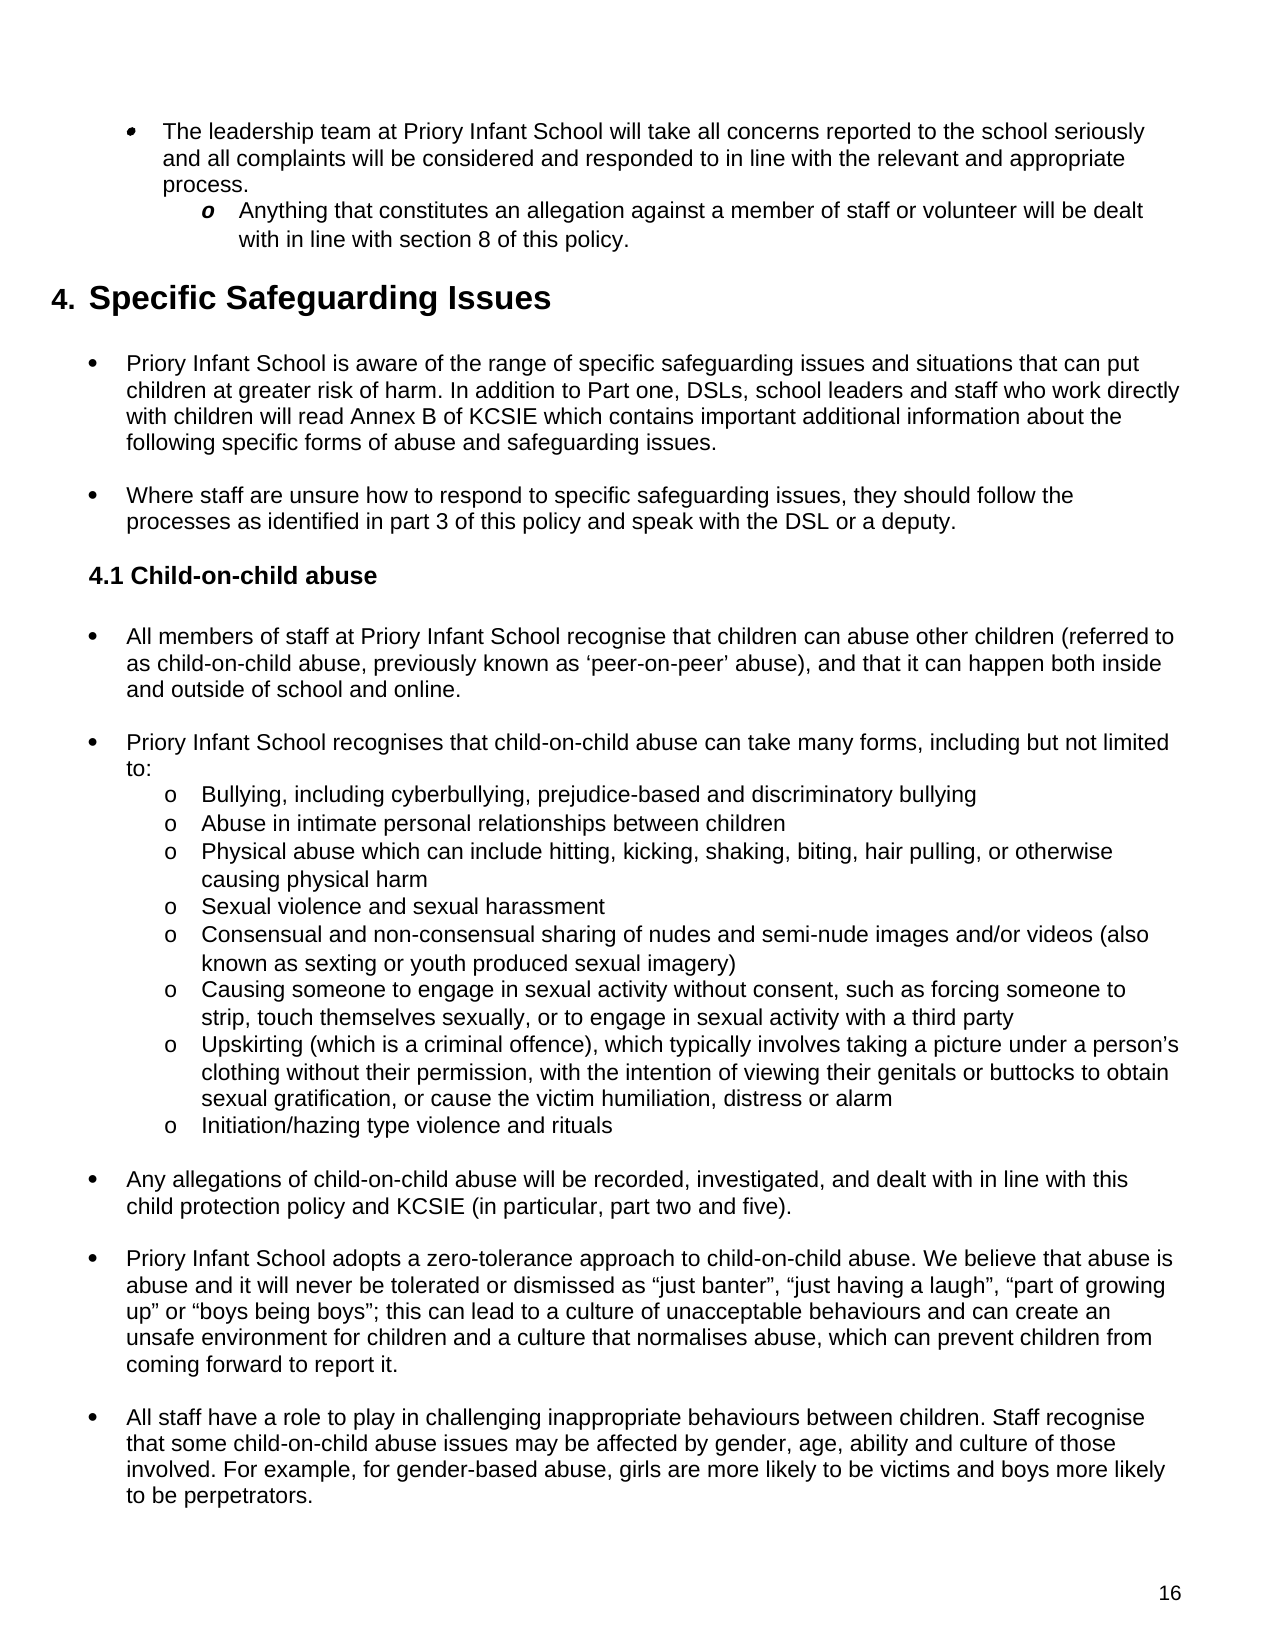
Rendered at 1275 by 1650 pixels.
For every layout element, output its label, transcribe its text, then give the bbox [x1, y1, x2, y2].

list Consensual and non-consensual sharing of nudes and semi-nude images and/or videos (also known as sexting or youth produced sexual imagery) [164, 1002, 1181, 1057]
list Priory Infant School adopts a zero-tolerance approach to child-on-child abuse. We believe that abuse is abuse and it will never be tolerated or dismissed as “just banter”, “just having a laugh”, “part of growing up” or “boys being boys”; this can lead to a culture of unacceptable behaviours and can create an unsafe environment for children and a culture that normalises abuse, which can prevent children from coming forward to report it. [89, 1326, 1181, 1458]
list The leadership team at Priory Infant School will take all concerns reported to the school seriously and all complaints will be considered and responded to in line with the relevant and appropriate process. [125, 199, 1181, 278]
list Sexual violence and sexual harassment [164, 974, 1181, 1002]
list All members of staff at Priory Infant School recognise that children can abuse other children (referred to as child-on-child abuse, previously known as ‘peer-on-peer’ abuse), and that it can happen both inside and outside of school and online. [89, 704, 1181, 783]
list Upskirting (which is a criminal offence), which typically involves taking a picture under a person’s clothing without their permission, with the intention of viewing their genitals or buttocks to obtain sexual gratification, or cause the victim humiliation, distress or alarm [164, 1112, 1181, 1193]
list Bullying, including cyberbullying, prejudice-based and discriminatory bullying [164, 862, 1181, 891]
list Where staff are unsure how to respond to specific safeguarding issues, they should follow the processes as identified in part 3 of this policy and speak with the DSL or a deputy. [89, 563, 1181, 616]
subtitle Specific Safeguarding Issues [51, 359, 1181, 398]
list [89, 1484, 1181, 1537]
subtitle 4.1 Child-on-child abuse [89, 642, 1181, 671]
list Any allegations of child-on-child abuse will be recorded, investigated, and dealt with in line with this child protection policy and KCSIE (in particular, part two and five). [89, 1247, 1181, 1300]
list Staff can call 0800 028 0285 (8:00 AM to 8:00 PM Monday to Friday) or email help@nspcc.org.uk. [201, 118, 1181, 173]
list Initiation/hazing type violence and rituals [164, 1193, 1181, 1221]
list Priory Infant School recognises that child-on-child abuse can take many forms, including but not limited to: [89, 810, 1181, 862]
list Priory Infant School is aware of the range of specific safeguarding issues and situations that can put children at greater risk of harm. In addition to Part one, DSLs, school leaders and staff who work directly with children will read Annex B of KCSIE which contains important additional information about the following specific forms of abuse and safeguarding issues. [89, 431, 1181, 537]
list Abuse in intimate personal relationships between children [164, 891, 1181, 919]
list Anything that constitutes an allegation against a member of staff or volunteer will be dealt with in line with section 8 of this policy. [201, 278, 1181, 333]
list Causing someone to engage in sexual activity without consent, such as forcing someone to strip, touch themselves sexually, or to engage in sexual activity with a third party [164, 1057, 1181, 1112]
list Physical abuse which can include hitting, kicking, shaking, biting, hair pulling, or otherwise causing physical harm [164, 919, 1181, 974]
